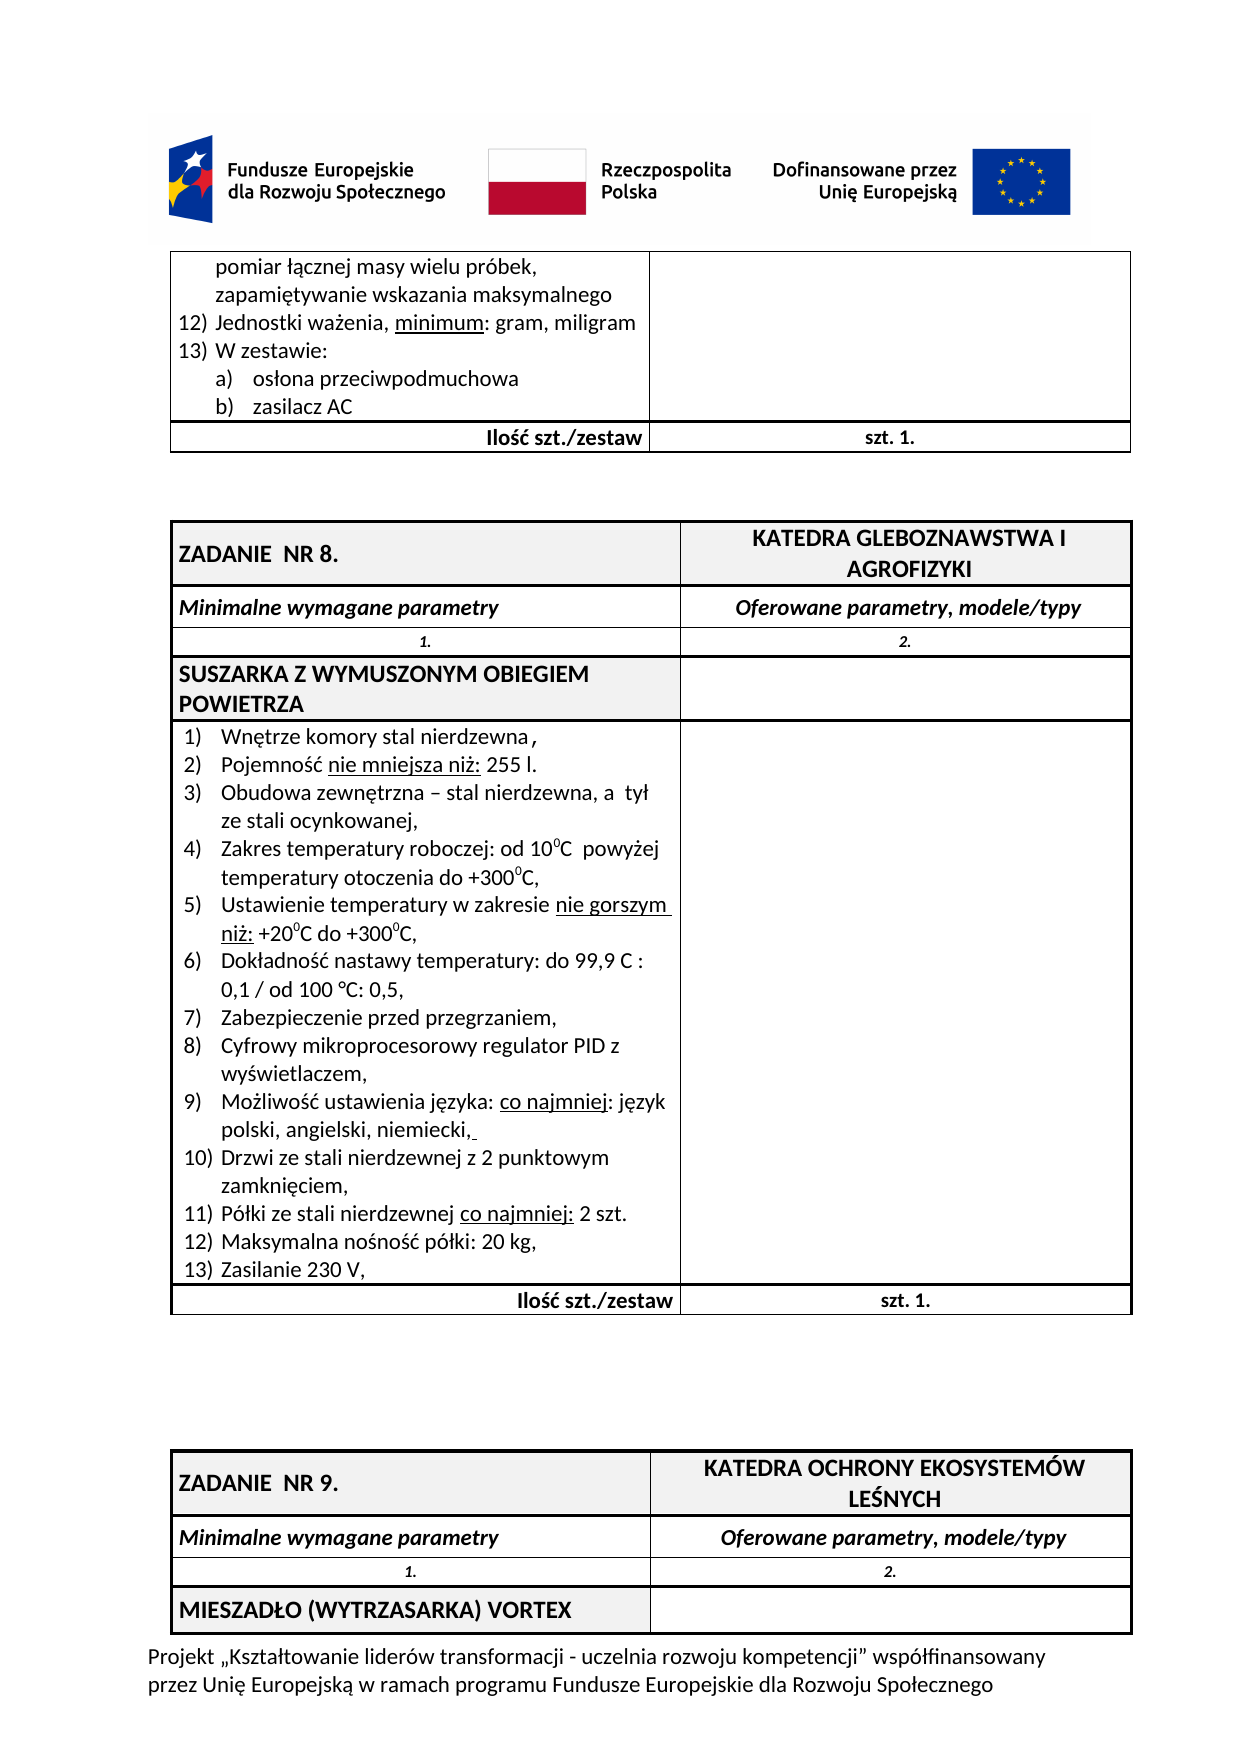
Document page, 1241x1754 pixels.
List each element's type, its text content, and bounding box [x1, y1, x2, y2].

table_cell Ilość szt./zestaw [171, 423, 649, 451]
table_cell 1. [173, 628, 680, 655]
table_header KATEDRA GLEBOZNAWSTWA I AGROFIZYKI [681, 523, 1130, 584]
table_cell [681, 658, 1130, 719]
table_cell szt. 1. [650, 423, 1130, 451]
table_cell 2. [651, 1558, 1130, 1584]
table_cell [650, 252, 1130, 420]
table_cell SUSZARKA Z WYMUSZONYM OBIEGIEM POWIETRZA [173, 658, 680, 719]
table_header ZADANIE NR 8. [173, 523, 680, 584]
table_cell Wnętrze komory stal nierdzewna, Pojemność nie mniejsza niż: 255 l. Obudowa zewnętrzna – stal nierdzewna, a tył ze stali ocynkowanej, Zakres temperatury roboczej: od 100C powyżej temperatury otoczenia do +3000C, Ustawienie temperatury w zakresie nie gorszym niż: +200C do +3000C, Dokładność nastawy temperatury: do 99,9 C : 0,1 / od 100 °C: 0,5, Zabezpieczenie przed przegrzaniem, Cyfrowy mikroprocesorowy regulator PID z wyświetlaczem, Możliwość ustawienia języka: co najmniej: język polski, angielski, niemiecki, Drzwi ze stali nierdzewnej z 2 punktowym zamknięciem, Półki ze stali nierdzewnej co najmniej: 2 szt. Maksymalna nośność półki: 20 kg, Zasilanie 230 V, [173, 722, 680, 1283]
table_header ZADANIE NR 9. [173, 1453, 650, 1513]
table_cell Oferowane parametry, modele/typy [681, 587, 1130, 627]
table_cell Minimalne wymagane parametry [173, 587, 680, 627]
table_cell szt. 1. [681, 1286, 1130, 1314]
table_cell MIESZADŁO (WYTRZASARKA) VORTEX [173, 1588, 650, 1632]
table_cell [651, 1588, 1130, 1632]
table_cell Minimalne wymagane parametry [173, 1517, 650, 1557]
table_cell [681, 722, 1130, 1283]
table_cell 1. [173, 1558, 650, 1584]
table_header KATEDRA OCHRONY EKOSYSTEMÓW LEŚNYCH [651, 1453, 1130, 1513]
table_cell 2. [681, 628, 1130, 655]
table_cell Oferowane parametry, modele/typy [651, 1517, 1130, 1557]
table_cell Ilość szt./zestaw [173, 1286, 680, 1314]
picture [147, 113, 1092, 245]
